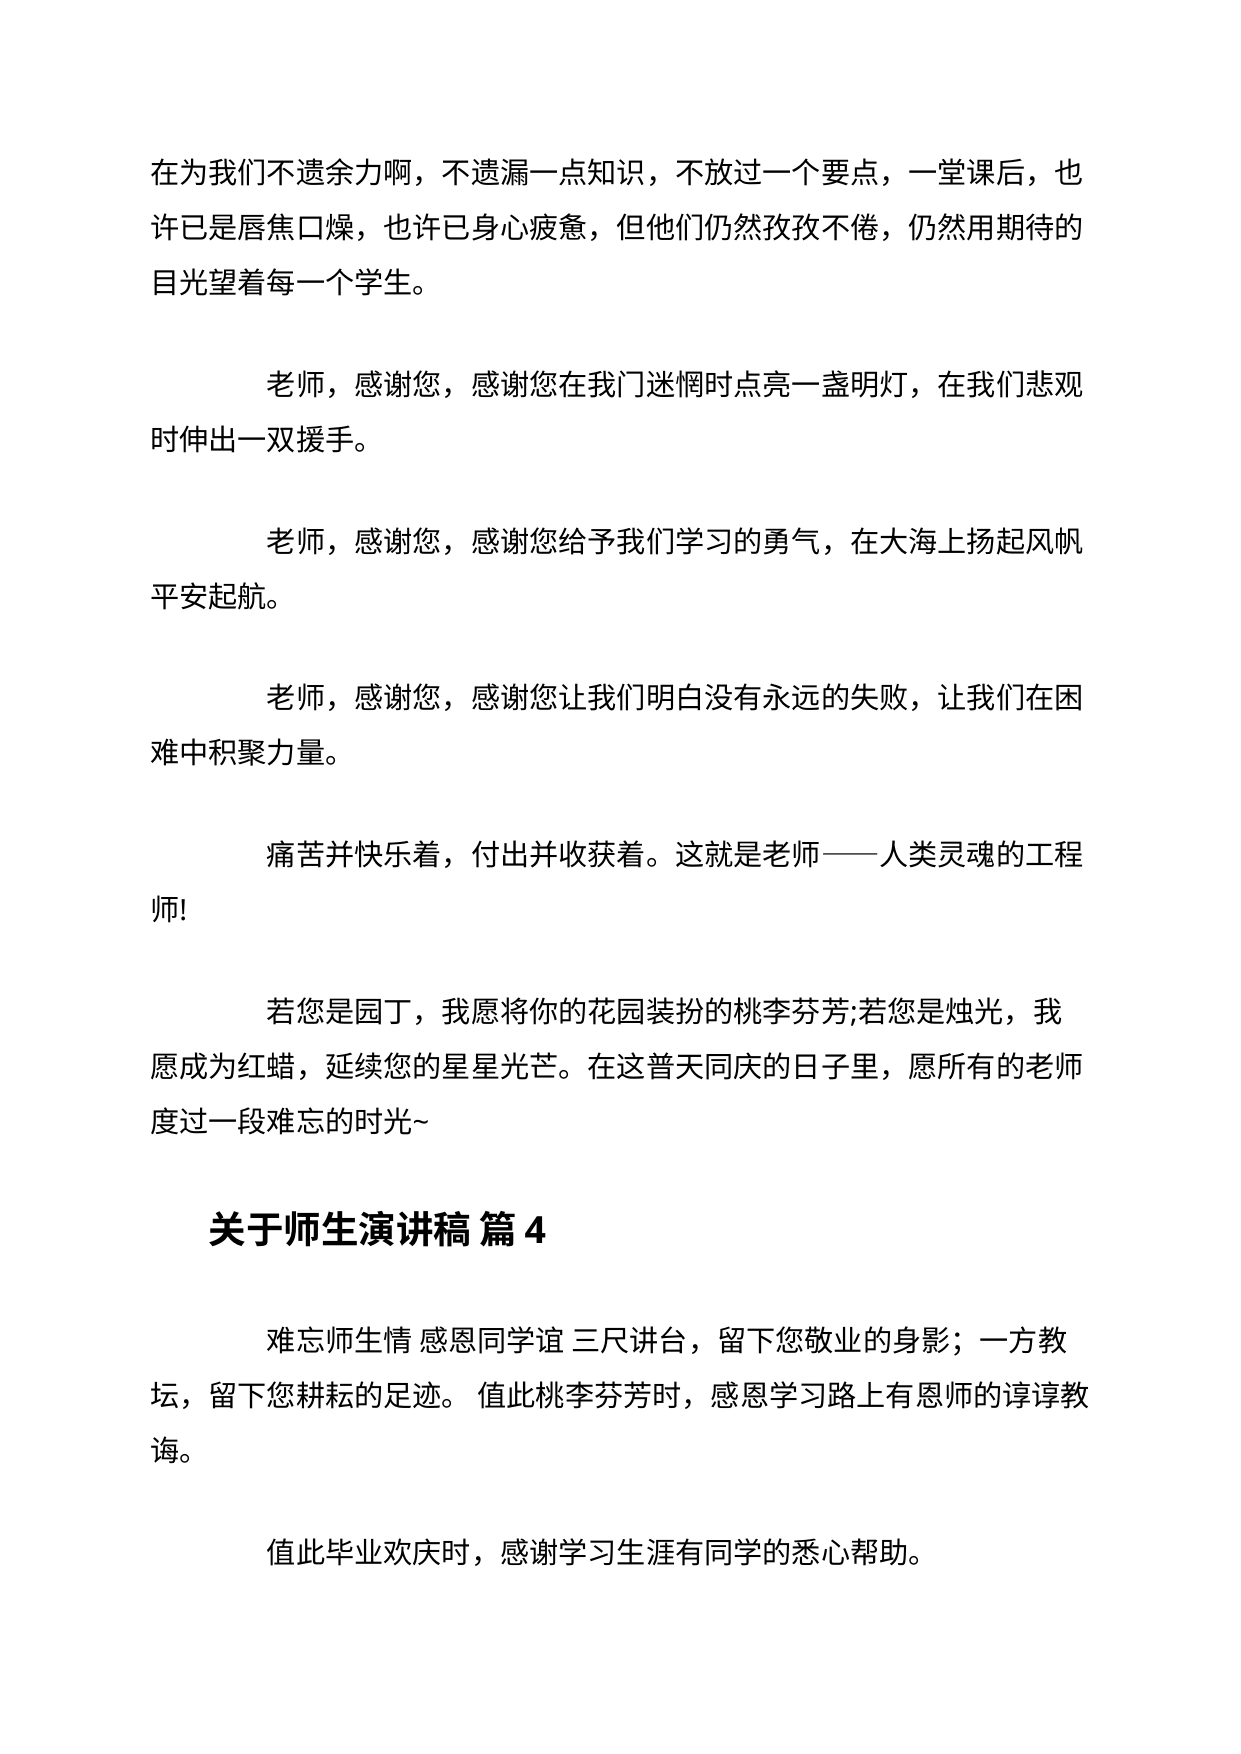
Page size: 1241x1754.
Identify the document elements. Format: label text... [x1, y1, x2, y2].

text 值此毕业欢庆时，感谢学习生涯有同学的悉心帮助。 [150, 1529, 1090, 1572]
text 关于师生演讲稿 篇4 [150, 1200, 1090, 1255]
text 老师，感谢您，感谢您让我们明白没有永远的失败，让我们在困难中积聚力量。 [150, 675, 1090, 772]
text 老师，感谢您，感谢您在我门迷惘时点亮一盏明灯，在我们悲观时伸出一双援手。 [150, 362, 1090, 459]
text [150, 150, 1090, 302]
text 痛苦并快乐着，付出并收获着。这就是老师——人类灵魂的工程师! [150, 832, 1090, 929]
text 若您是园丁，我愿将你的花园装扮的桃李芬芳;若您是烛光，我愿成为红蜡，延续您的星星光芒。在这普天同庆的日子里，愿所有的老师度过一段难忘的时光~ [150, 988, 1090, 1141]
text 难忘师生情 感恩同学谊 三尺讲台，留下您敬业的身影；一方教坛，留下您耕耘的足迹。 值此桃李芬芳时，感恩学习路上有恩师的谆谆教诲。 [150, 1318, 1090, 1470]
text 老师，感谢您，感谢您给予我们学习的勇气，在大海上扬起风帆平安起航。 [150, 518, 1090, 615]
